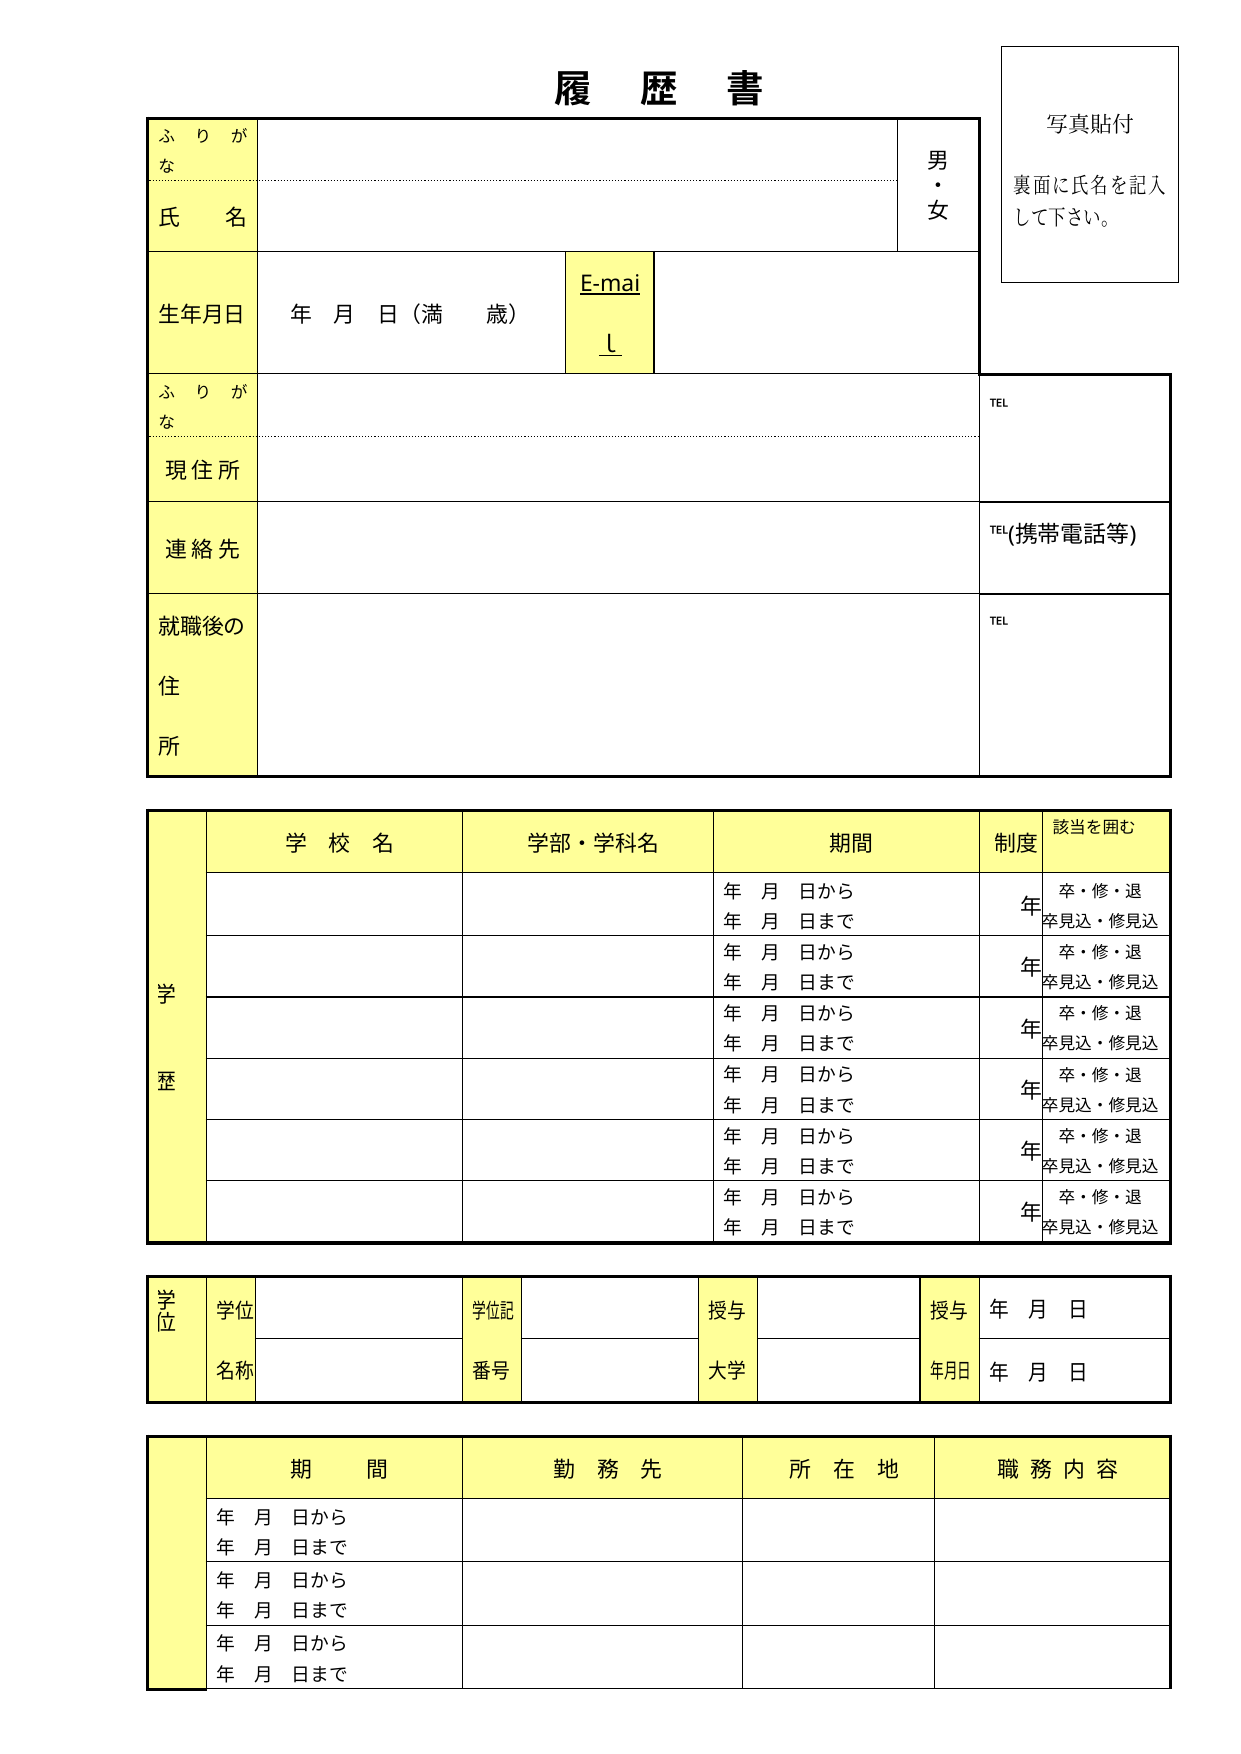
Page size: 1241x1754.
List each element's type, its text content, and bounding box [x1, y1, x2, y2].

table_cell 年 [980, 873, 1042, 935]
table_header ふりがな [149, 120, 257, 180]
table_cell [207, 873, 462, 935]
table_cell [463, 873, 713, 935]
table_cell E-maiｌ [566, 252, 653, 373]
table_cell [758, 1339, 919, 1401]
table_cell ℡ [980, 376, 1169, 501]
table_cell 卒・修・退 卒見込・修見込 [1043, 1059, 1169, 1119]
table_cell 年 月 日から 年 月 日まで [714, 873, 979, 935]
table_cell 年 月 日から 年 月 日まで [207, 1562, 462, 1624]
table_cell [258, 180, 897, 251]
table_header [758, 1278, 919, 1338]
table_cell [463, 998, 713, 1058]
table_cell [935, 1626, 1169, 1688]
table_header 該当を囲む [1043, 812, 1169, 872]
table_header 男・女 [898, 120, 978, 251]
table_cell 年 [980, 1181, 1042, 1241]
table_cell 年 [980, 936, 1042, 996]
table_cell 連 絡 先 [149, 502, 257, 593]
table_cell [207, 1120, 462, 1180]
table_cell [207, 936, 462, 996]
table_cell 就職後の 住 所 [149, 594, 257, 775]
table_header 制度 [980, 812, 1042, 872]
table_cell [463, 1499, 742, 1561]
table_cell 年 月 日 [980, 1339, 1169, 1401]
table_header 授与 年月日 [921, 1278, 979, 1401]
table_cell [655, 252, 978, 373]
table_cell [258, 594, 979, 775]
table_cell [258, 502, 979, 593]
table_cell [258, 374, 979, 436]
table_cell 年 月 日から 年 月 日まで [207, 1626, 462, 1688]
table_cell [463, 1181, 713, 1241]
table_cell [743, 1626, 934, 1688]
table_cell 卒・修・退 卒見込・修見込 [1043, 936, 1169, 996]
table_header 所 在 地 [743, 1438, 934, 1498]
table_header 授与 大学 [699, 1278, 757, 1401]
table_cell [258, 436, 979, 501]
table_cell [463, 936, 713, 996]
table_cell 卒・修・退 卒見込・修見込 [1043, 873, 1169, 935]
table_header [258, 120, 897, 180]
table_header 学部・学科名 [463, 812, 713, 872]
table_cell 年 [980, 998, 1042, 1058]
table_cell 生年月日 [149, 252, 257, 373]
table_header 学 歴 [149, 812, 206, 1241]
table_cell 年 月 日から 年 月 日まで [714, 1120, 979, 1180]
table_cell [207, 998, 462, 1058]
table_header 職 歴 [149, 1438, 206, 1688]
table_header 期間 [714, 812, 979, 872]
table_header 学位名称 [207, 1278, 255, 1401]
table_cell [207, 1059, 462, 1119]
table_cell 卒・修・退 卒見込・修見込 [1043, 1120, 1169, 1180]
table_cell ℡(携帯電話等) [980, 503, 1169, 593]
table_cell 氏名 [149, 180, 257, 251]
table_cell 年 月 日から 年 月 日まで [714, 998, 979, 1058]
table_cell [522, 1339, 698, 1401]
table_cell 現 住 所 [149, 436, 257, 501]
table_cell 年 月 日から 年 月 日まで [714, 1059, 979, 1119]
table_cell [463, 1562, 742, 1624]
table_cell [743, 1499, 934, 1561]
table_cell [743, 1562, 934, 1624]
table_cell 年 月 日から 年 月 日まで [207, 1499, 462, 1561]
table_cell [463, 1059, 713, 1119]
table_cell 年 月 日（満 歳） [258, 252, 565, 373]
table_cell 卒・修・退 卒見込・修見込 [1043, 1181, 1169, 1241]
table_cell [935, 1562, 1169, 1624]
table_cell ふりがな [149, 374, 257, 436]
table_cell 年 月 日から 年 月 日まで [714, 936, 979, 996]
table_cell [463, 1626, 742, 1688]
table_header [522, 1278, 698, 1338]
table_header 勤務先 [463, 1438, 742, 1498]
table_header 職務内容 [935, 1438, 1169, 1498]
table_header 期間 [207, 1438, 462, 1498]
table_header 年 月 日 [980, 1278, 1169, 1338]
text 履歴書 [148, 56, 1001, 117]
table_cell [935, 1499, 1169, 1561]
table_cell 年 月 日から 年 月 日まで [714, 1181, 979, 1241]
table_cell [207, 1181, 462, 1241]
table_header [256, 1278, 462, 1338]
table_cell ℡ [980, 595, 1169, 775]
table_header 学 校 名 [207, 812, 462, 872]
table_cell 卒・修・退 卒見込・修見込 [1043, 998, 1169, 1058]
table_header 学位記 番号 [463, 1278, 521, 1401]
table_cell [256, 1339, 462, 1401]
table_header 学位 [149, 1278, 206, 1401]
table_cell 年 [980, 1059, 1042, 1119]
table_cell [463, 1120, 713, 1180]
table_cell 年 [980, 1120, 1042, 1180]
